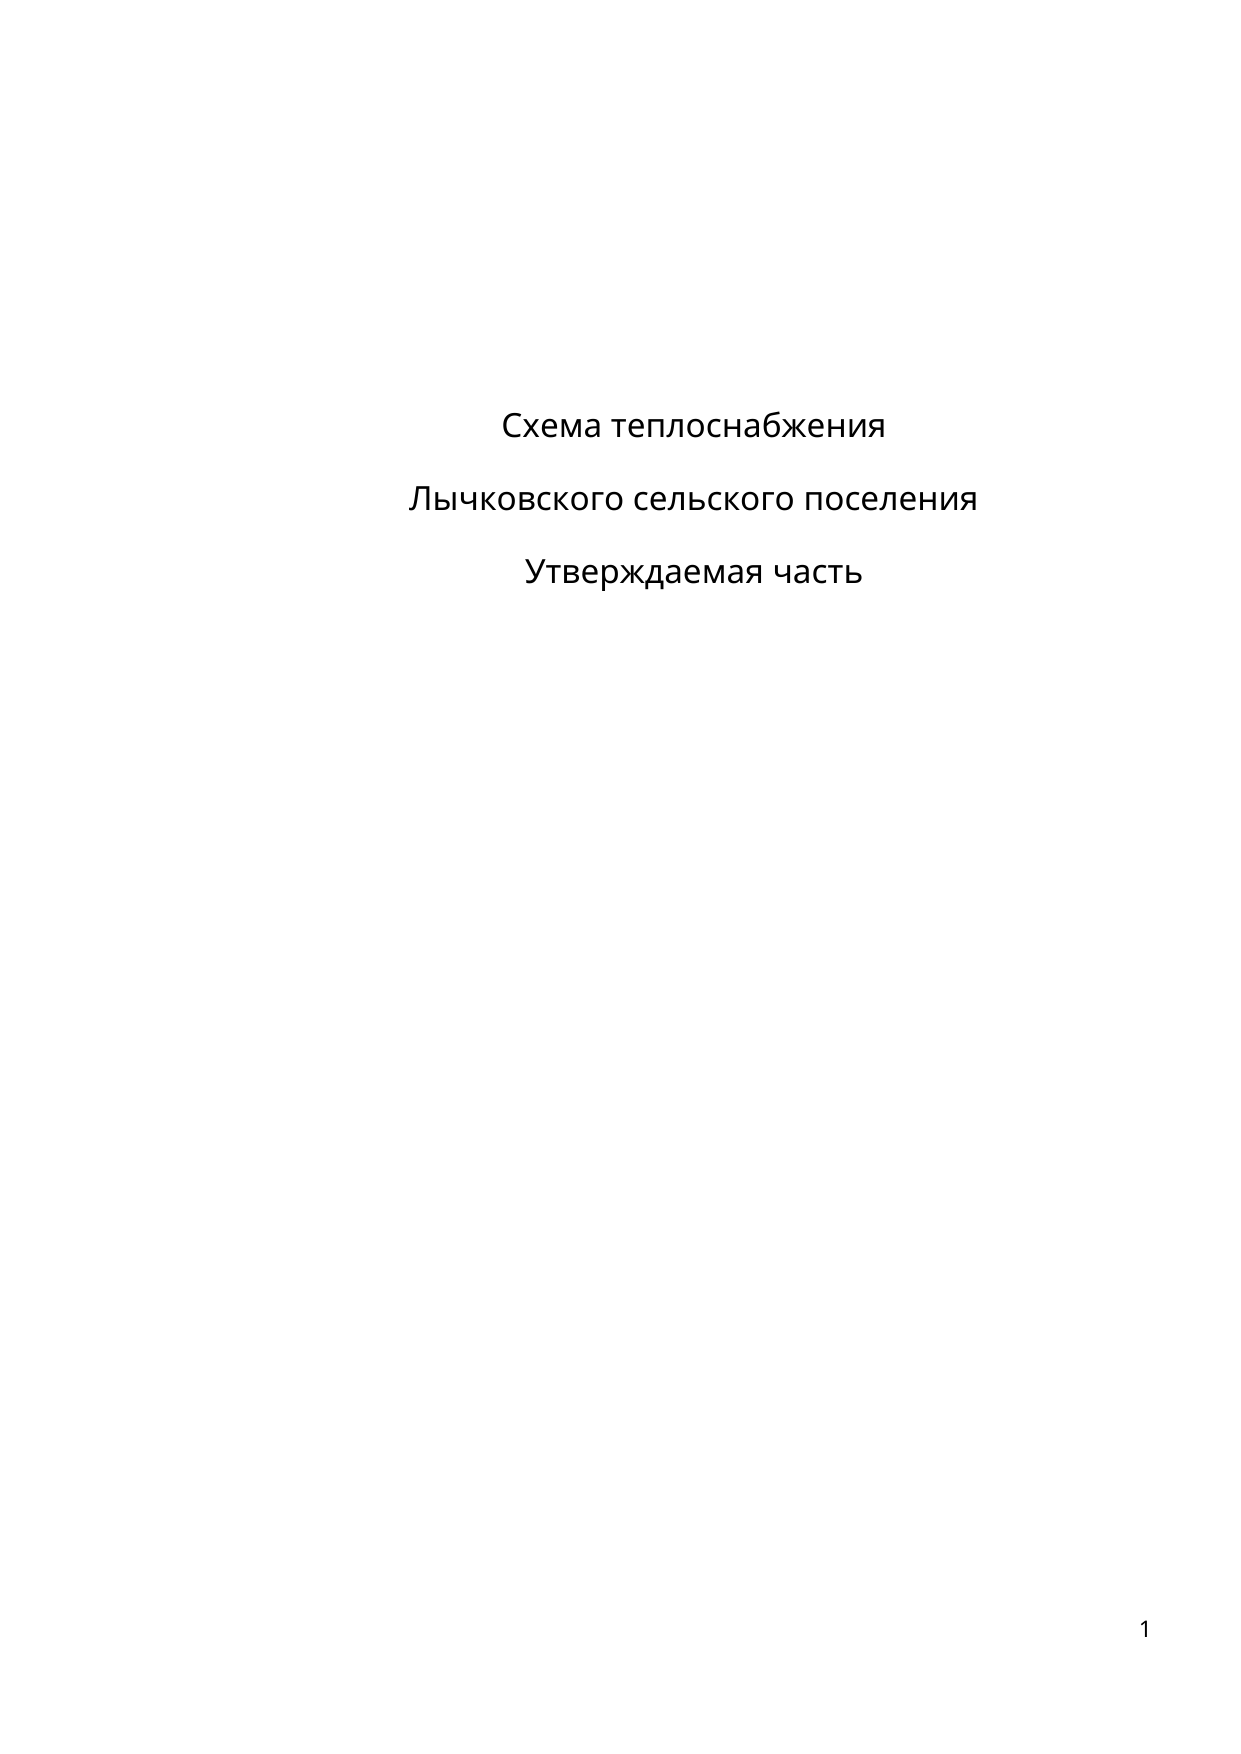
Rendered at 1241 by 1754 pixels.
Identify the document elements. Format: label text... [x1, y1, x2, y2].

text Лычковского сельского поселения [177, 474, 1152, 520]
text Схема теплоснабжения [177, 401, 1152, 447]
text Утверждаемая часть [177, 547, 1152, 593]
